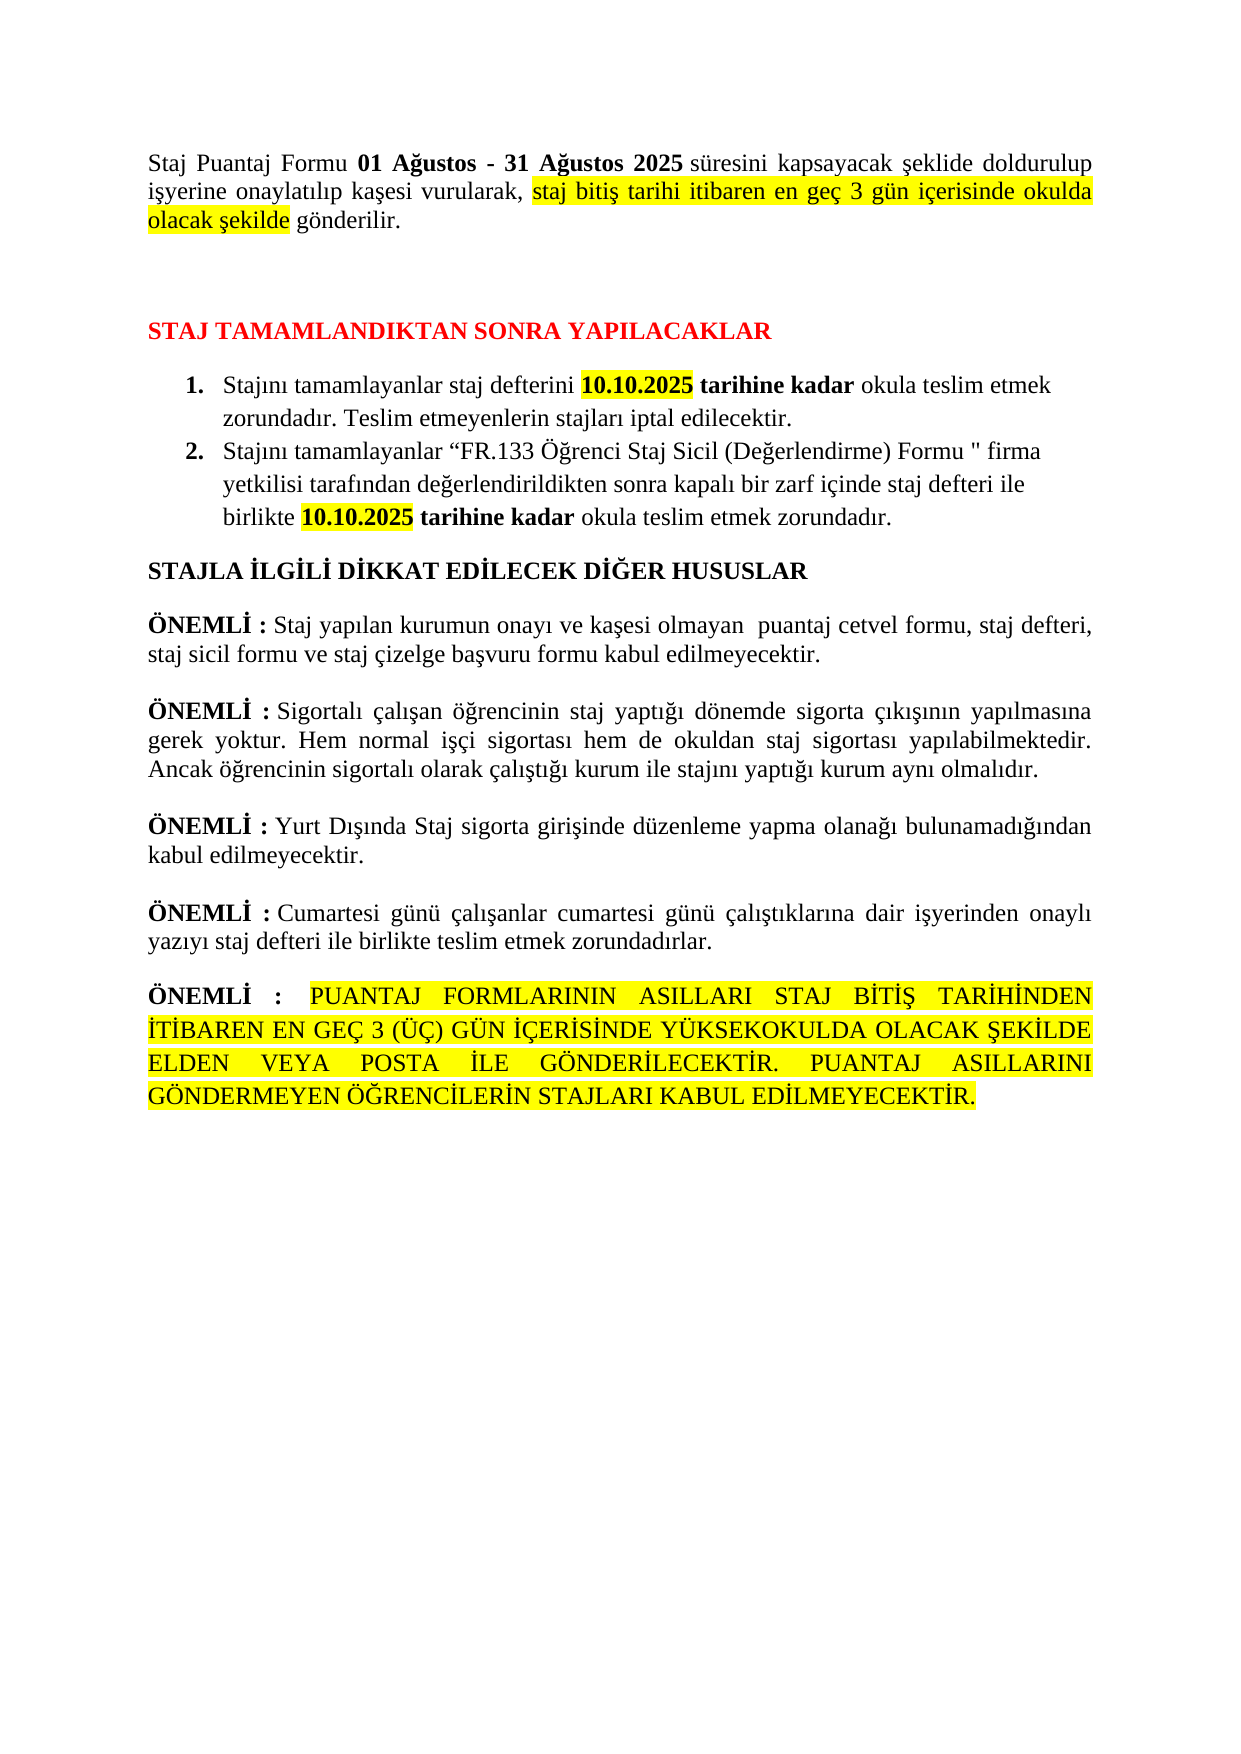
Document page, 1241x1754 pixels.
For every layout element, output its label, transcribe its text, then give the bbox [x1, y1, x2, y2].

text ÖNEMLİ : PUANTAJ FORMLARININ ASILLARI STAJ BİTİŞ TARİHİNDEN İTİBAREN EN GEÇ 3 (ÜÇ) GÜN İÇERİSİNDE YÜKSEKOKULDA OLACAK ŞEKİLDE ELDEN VEYA POSTA İLE GÖNDERİLECEKTİR. PUANTAJ ASILLARINI GÖNDERMEYEN ÖĞRENCİLERİN STAJLARI KABUL EDİLMEYECEKTİR. [148, 1077, 1093, 1110]
text ÖNEMLİ : PUANTAJ FORMLARININ ASILLARI STAJ BİTİŞ TARİHİNDEN İTİBAREN EN GEÇ 3 (ÜÇ) GÜN İÇERİSİNDE YÜKSEKOKULDA OLACAK ŞEKİLDE ELDEN VEYA POSTA İLE GÖNDERİLECEKTİR. PUANTAJ ASILLARINI GÖNDERMEYEN ÖĞRENCİLERİN STAJLARI KABUL EDİLMEYECEKTİR. [148, 980, 1093, 1015]
subtitle ÖNEMLİ : Cumartesi günü çalışanlar cumartesi günü çalıştıklarına dair işyerinden onaylı yazıyı staj defteri ile birlikte teslim etmek zorundadırlar. [148, 898, 1093, 955]
text STAJLA İLGİLİ DİKKAT EDİLECEK DİĞER HUSUSLAR [148, 556, 1093, 585]
list Stajını tamamlayanlar staj defterini 10.10.2025 tarihine kadar okula teslim etmek zorundadır. Teslim etmeyenlerin stajları iptal edilecektir. [185, 370, 1093, 432]
subtitle ÖNEMLİ : Staj yapılan kurumun onayı ve kaşesi olmayan puantaj cetvel formu, staj defteri, staj sicil formu ve staj çizelge başvuru formu kabul edilmeyecektir. [148, 610, 1093, 668]
subtitle ÖNEMLİ : Sigortalı çalışan öğrencinin staj yaptığı dönemde sigorta çıkışının yapılmasına gerek yoktur. Hem normal işçi sigortası hem de okuldan staj sigortası yapılabilmektedir. Ancak öğrencinin sigortalı olarak çalıştığı kurum ile stajını yaptığı kurum aynı olmalıdır. [148, 696, 1093, 783]
subtitle Staj Puantaj Formu 01 Ağustos - 31 Ağustos 2025 süresini kapsayacak şeklide doldurulup işyerine onaylatılıp kaşesi vurularak, staj bitiş tarihi itibaren en geç 3 gün içerisinde okulda olacak şekilde gönderilir. [148, 148, 1093, 234]
text STAJ TAMAMLANDIKTAN SONRA YAPILACAKLAR [148, 316, 1093, 345]
list Stajını tamamlayanlar “FR.133 Öğrenci Staj Sicil (Değerlendirme) Formu " firma yetkilisi tarafından değerlendirildikten sonra kapalı bir zarf içinde staj defteri ile birlikte 10.10.2025 tarihine kadar okula teslim etmek zorundadır. [185, 436, 1093, 531]
subtitle ÖNEMLİ : Yurt Dışında Staj sigorta girişinde düzenleme yapma olanağı bulunamadığından kabul edilmeyecektir. [148, 811, 1093, 869]
